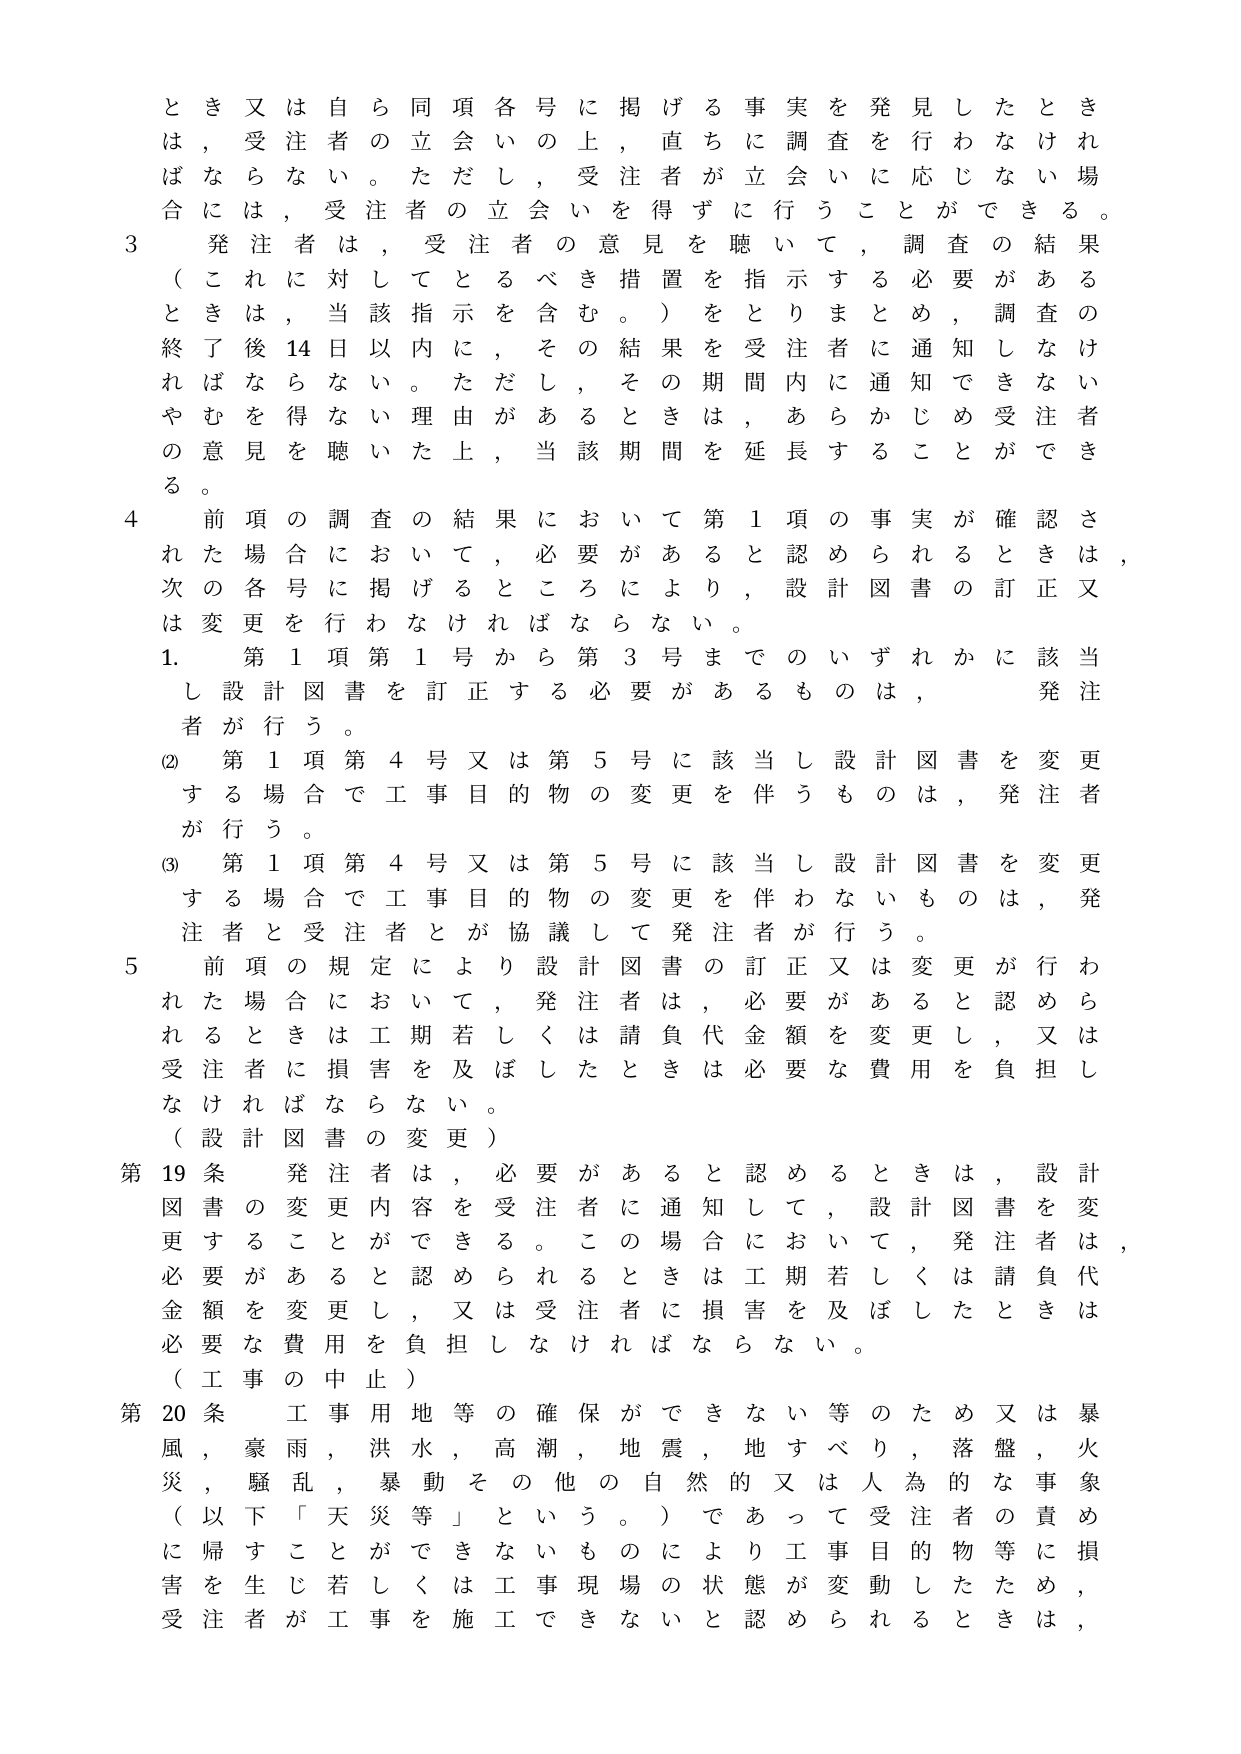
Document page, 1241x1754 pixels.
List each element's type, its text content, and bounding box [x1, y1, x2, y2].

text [120, 89, 1120, 226]
text ３ 発注者は，受注者の意見を聴いて，調査の結果（これに対してとるべき措置を指示する必要があるときは，当該指示を含む。）をとりまとめ，調査の終了後14日以内に，その結果を受注者に通知しなければならない。ただし，その期間内に通知できないやむを得ない理由があるときは，あらかじめ受注者の意見を聴いた上，当該期間を延長することができる。 [120, 226, 1120, 501]
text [120, 1395, 1120, 1636]
text ⑵ 第１項第４号又は第５号に該当し設計図書を変更する場合で工事目的物の変更を伴うものは，発注者が行う。 [142, 742, 1120, 845]
text （設計図書の変更） [120, 1120, 1120, 1154]
text ⑶ 第１項第４号又は第５号に該当し設計図書を変更する場合で工事目的物の変更を伴わないものは，発注者と受注者とが協議して発注者が行う。 [142, 845, 1120, 948]
list 第１項第１号から第３号までのいずれかに該当し設計図書を訂正する必要があるものは， 発注者が行う。 [140, 639, 1120, 742]
text （工事の中止） [120, 1361, 1120, 1395]
text ４ 前項の調査の結果において第１項の事実が確認された場合において，必要があると認められるときは，次の各号に掲げるところにより，設計図書の訂正又は変更を行わなければならない。 [120, 501, 1120, 639]
text ５ 前項の規定により設計図書の訂正又は変更が行われた場合において，発注者は，必要があると認められるときは工期若しくは請負代金額を変更し，又は受注者に損害を及ぼしたときは必要な費用を負担しなければならない。 [120, 948, 1120, 1120]
text 第19条 発注者は，必要があると認めるときは，設計図書の変更内容を受注者に通知して，設計図書を変更することができる。この場合において，発注者は，必要があると認められるときは工期若しくは請負代金額を変更し，又は受注者に損害を及ぼしたときは必要な費用を負担しなければならない。 [120, 1154, 1120, 1361]
